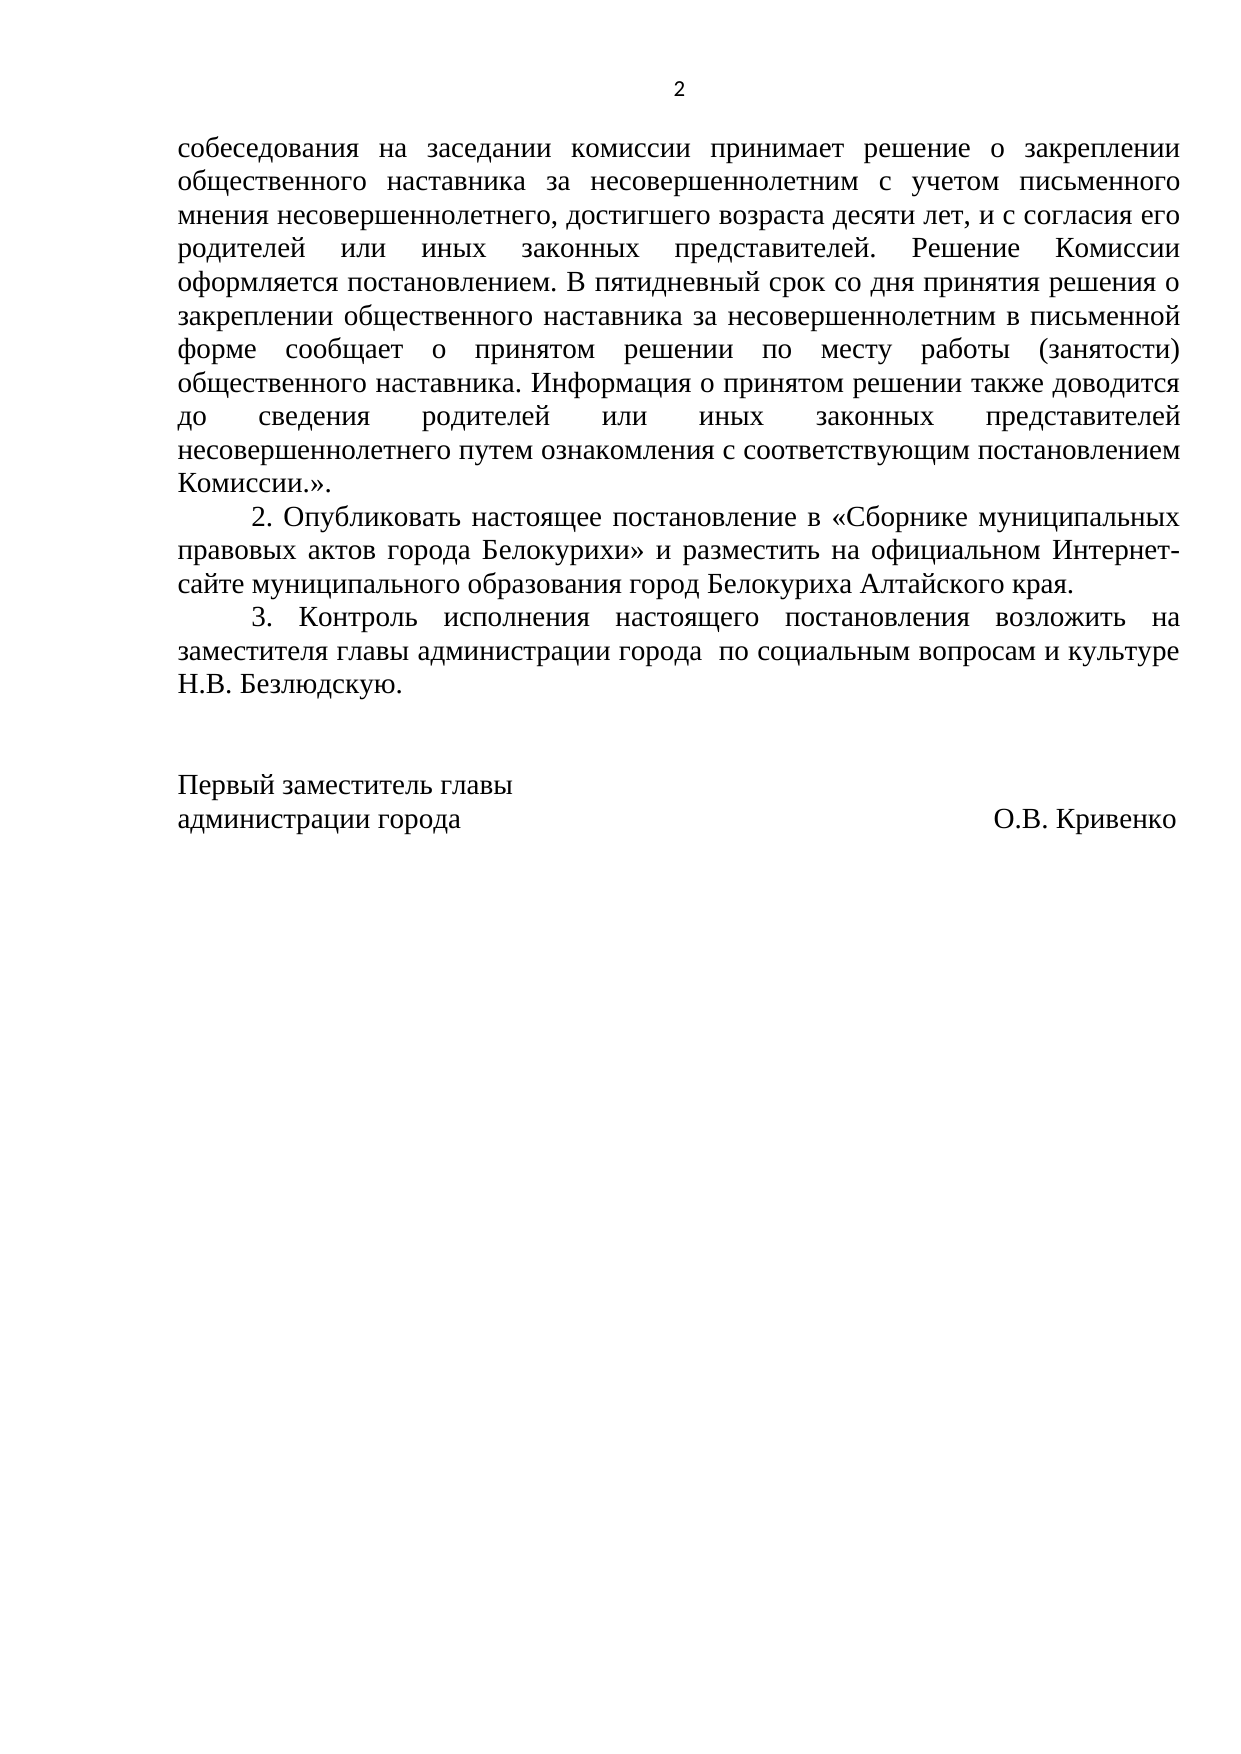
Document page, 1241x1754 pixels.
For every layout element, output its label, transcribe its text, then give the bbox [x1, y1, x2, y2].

text Первый заместитель главы [177, 767, 1181, 801]
text 2. Опубликовать настоящее постановление в «Сборнике муниципальных правовых актов города Белокурихи» и разместить на официальном Интернет-сайте муниципального образования город Белокуриха Алтайского края. [177, 499, 1181, 599]
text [177, 130, 1181, 499]
text администрации города О.В. Кривенко [177, 801, 1181, 834]
text 3. Контроль исполнения настоящего постановления возложить на заместителя главы администрации города по социальным вопросам и культуре Н.В. Безлюдскую. [177, 599, 1181, 700]
